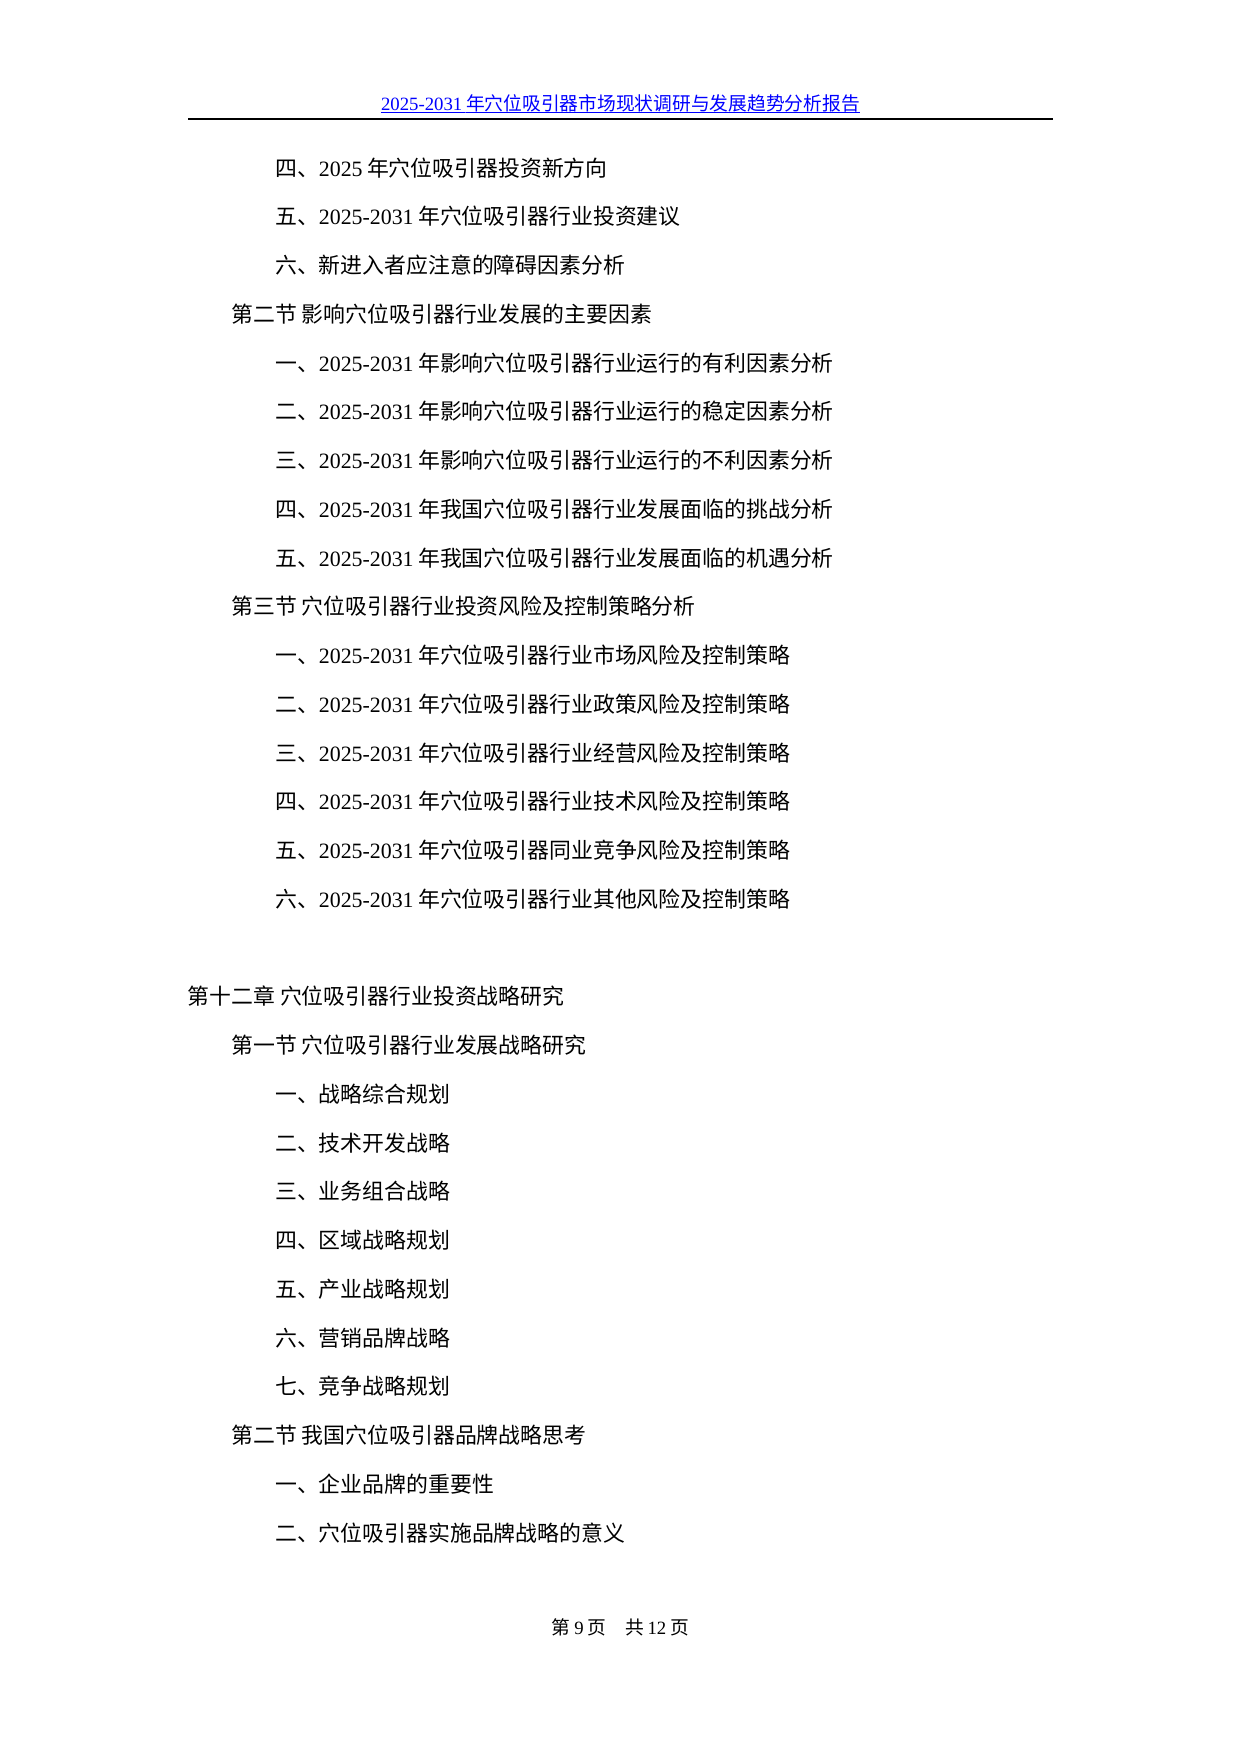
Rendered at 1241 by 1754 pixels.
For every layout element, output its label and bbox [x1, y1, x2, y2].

text [187, 150, 1053, 1548]
